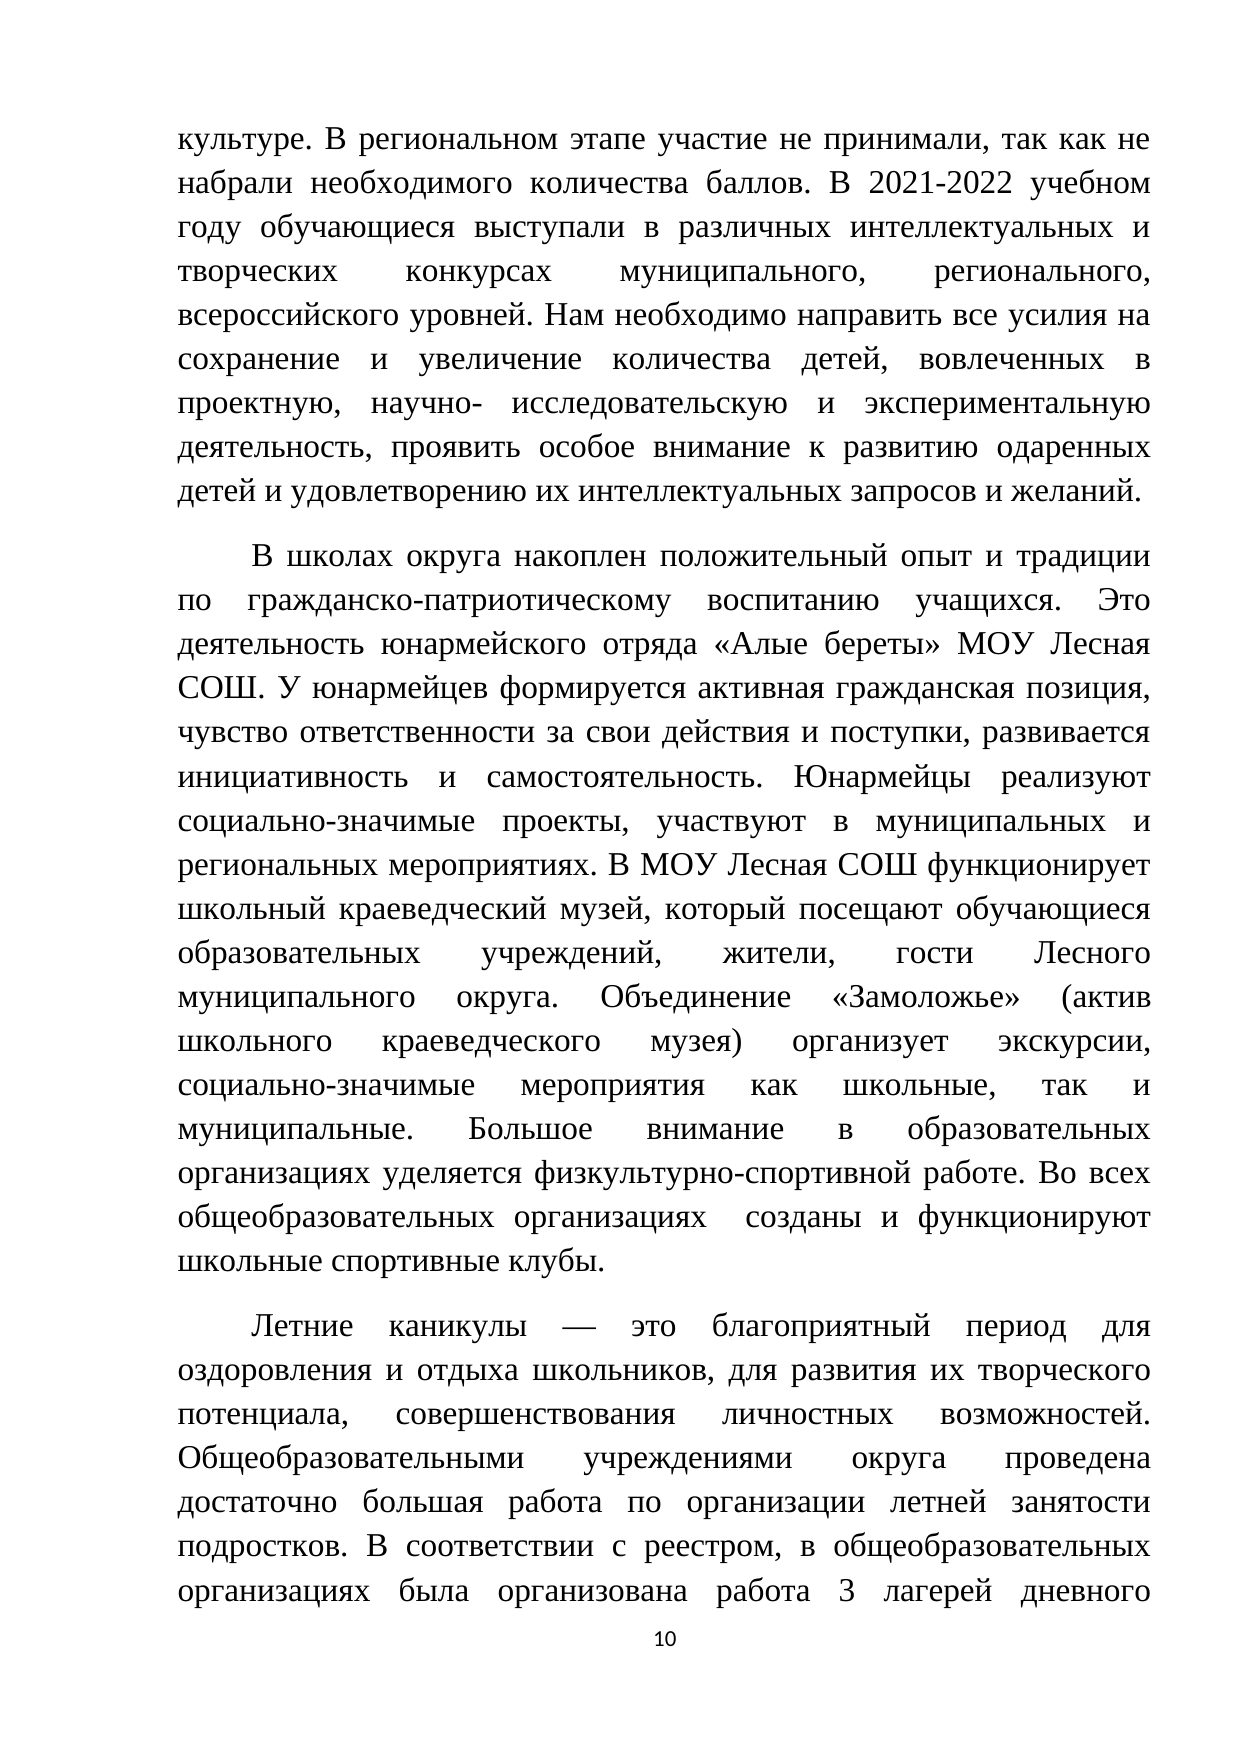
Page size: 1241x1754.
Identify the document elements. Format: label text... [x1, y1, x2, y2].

text В школах округа накоплен положительный опыт и традиции по гражданско-патриотическому воспитанию учащихся. Это деятельность юнармейского отряда «Алые береты» МОУ Лесная СОШ. У юнармейцев формируется активная гражданская позиция, чувство ответственности за свои действия и поступки, развивается инициативность и самостоятельность. Юнармейцы реализуют социально-значимые проекты, участвуют в муниципальных и региональных мероприятиях. В МОУ Лесная СОШ функционирует школьный краеведческий музей, который посещают обучающиеся образовательных учреждений, жители, гости Лесного муниципального округа. Объединение «Замоложье» (актив школьного краеведческого музея) организует экскурсии, социально-значимые мероприятия как школьные, так и муниципальные. Большое внимание в образовательных организациях уделяется физкультурно-спортивной работе. Во всех общеобразовательных организациях созданы и функционируют школьные спортивные клубы. [177, 536, 1152, 1279]
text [177, 1305, 1152, 1608]
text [177, 118, 1152, 509]
